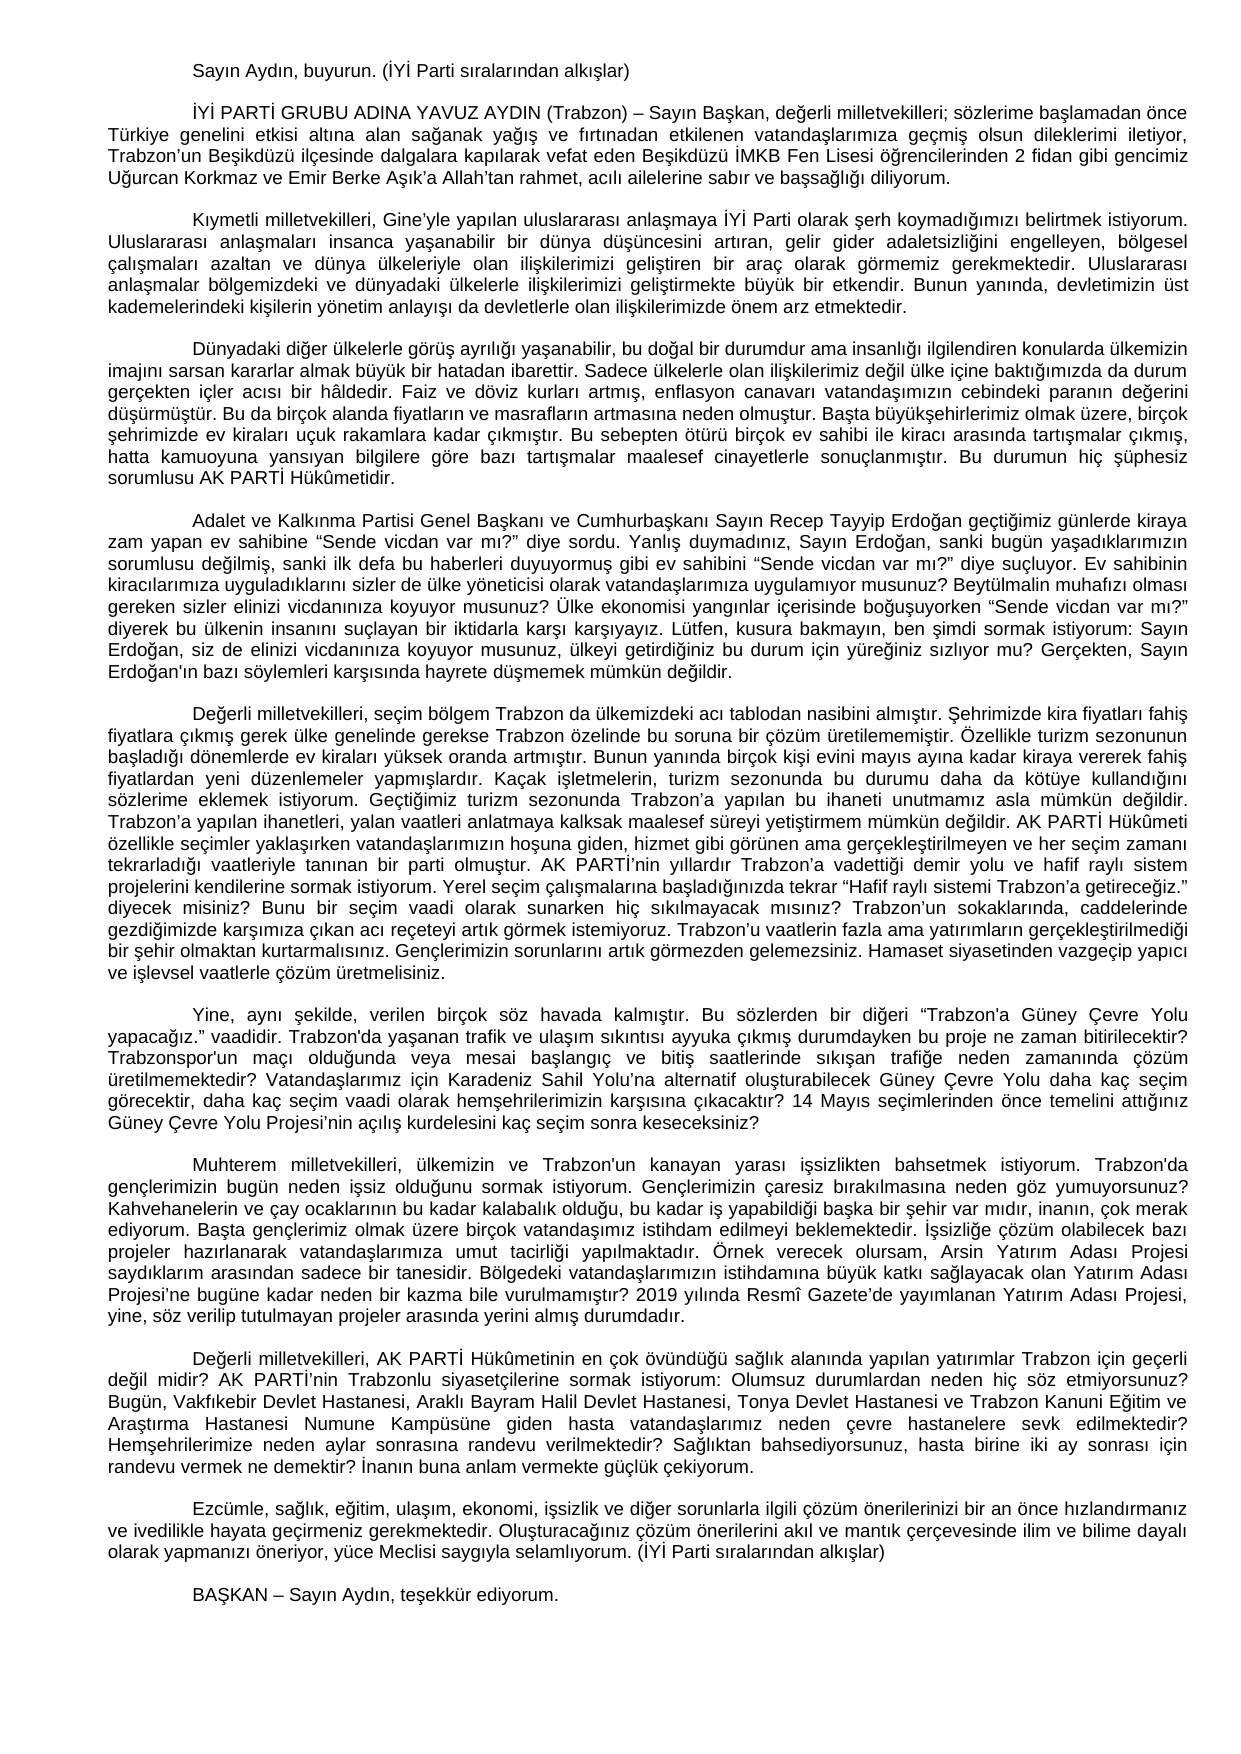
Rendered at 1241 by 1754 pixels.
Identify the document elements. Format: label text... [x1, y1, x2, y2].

text Yine, aynı şekilde, verilen birçok söz havada kalmıştır. Bu sözlerden bir diğeri “Trabzon'a Güney Çevre Yolu yapacağız.” vaadidir. Trabzon'da yaşanan trafik ve ulaşım sıkıntısı ayyuka çıkmış durumdayken bu proje ne zaman bitirilecektir? Trabzonspor'un maçı olduğunda veya mesai başlangıç ve bitiş saatlerinde sıkışan trafiğe neden zamanında çözüm üretilmemektedir? Vatandaşlarımız için Karadeniz Sahil Yolu’na alternatif oluşturabilecek Güney Çevre Yolu daha kaç seçim görecektir, daha kaç seçim vaadi olarak hemşehrilerimizin karşısına çıkacaktır? 14 Mayıs seçimlerinden önce temelini attığınız Güney Çevre Yolu Projesi’nin açılış kurdelesini kaç seçim sonra keseceksiniz? [108, 1004, 1189, 1133]
text Değerli milletvekilleri, seçim bölgem Trabzon da ülkemizdeki acı tablodan nasibini almıştır. Şehrimizde kira fiyatları fahiş fiyatlara çıkmış gerek ülke genelinde gerekse Trabzon özelinde bu soruna bir çözüm üretilememiştir. Özellikle turizm sezonunun başladığı dönemlerde ev kiraları yüksek oranda artmıştır. Bunun yanında birçok kişi evini mayıs ayına kadar kiraya vererek fahiş fiyatlardan yeni düzenlemeler yapmışlardır. Kaçak işletmelerin, turizm sezonunda bu durumu daha da kötüye kullandığını sözlerime eklemek istiyorum. Geçtiğimiz turizm sezonunda Trabzon’a yapılan bu ihaneti unutmamız asla mümkün değildir. Trabzon’a yapılan ihanetleri, yalan vaatleri anlatmaya kalksak maalesef süreyi yetiştirmem mümkün değildir. AK PARTİ Hükûmeti özellikle seçimler yaklaşırken vatandaşlarımızın hoşuna giden, hizmet gibi görünen ama gerçekleştirilmeyen ve her seçim zamanı tekrarladığı vaatleriyle tanınan bir parti olmuştur. AK PARTİ’nin yıllardır Trabzon’a vadettiği demir yolu ve hafif raylı sistem projelerini kendilerine sormak istiyorum. Yerel seçim çalışmalarına başladığınızda tekrar “Hafif raylı sistemi Trabzon’a getireceğiz.” diyecek misiniz? Bunu bir seçim vaadi olarak sunarken hiç sıkılmayacak mısınız? Trabzon’un sokaklarında, caddelerinde gezdiğimizde karşımıza çıkan acı reçeteyi artık görmek istemiyoruz. Trabzon’u vaatlerin fazla ama yatırımların gerçekleştirilmediği bir şehir olmaktan kurtarmalısınız. Gençlerimizin sorunlarını artık görmezden gelemezsiniz. Hamaset siyasetinden vazgeçip yapıcı ve işlevsel vaatlerle çözüm üretmelisiniz. [108, 703, 1189, 983]
text Adalet ve Kalkınma Partisi Genel Başkanı ve Cumhurbaşkanı Sayın Recep Tayyip Erdoğan geçtiğimiz günlerde kiraya zam yapan ev sahibine “Sende vicdan var mı?” diye sordu. Yanlış duymadınız, Sayın Erdoğan, sanki bugün yaşadıklarımızın sorumlusu değilmiş, sanki ilk defa bu haberleri duyuyormuş gibi ev sahibini “Sende vicdan var mı?” diye suçluyor. Ev sahibinin kiracılarımıza uyguladıklarını sizler de ülke yöneticisi olarak vatandaşlarımıza uygulamıyor musunuz? Beytülmalin muhafızı olması gereken sizler elinizi vicdanınıza koyuyor musunuz? Ülke ekonomisi yangınlar içerisinde boğuşuyorken “Sende vicdan var mı?” diyerek bu ülkenin insanını suçlayan bir iktidarla karşı karşıyayız. Lütfen, kusura bakmayın, ben şimdi sormak istiyorum: Sayın Erdoğan, siz de elinizi vicdanınıza koyuyor musunuz, ülkeyi getirdiğiniz bu durum için yüreğiniz sızlıyor mu? Gerçekten, Sayın Erdoğan'ın bazı söylemleri karşısında hayrete düşmemek mümkün değildir. [108, 509, 1189, 682]
text Dünyadaki diğer ülkelerle görüş ayrılığı yaşanabilir, bu doğal bir durumdur ama insanlığı ilgilendiren konularda ülkemizin imajını sarsan kararlar almak büyük bir hatadan ibarettir. Sadece ülkelerle olan ilişkilerimiz değil ülke içine baktığımızda da durum gerçekten içler acısı bir hâldedir. Faiz ve döviz kurları artmış, enflasyon canavarı vatandaşımızın cebindeki paranın değerini düşürmüştür. Bu da birçok alanda fiyatların ve masrafların artmasına neden olmuştur. Başta büyükşehirlerimiz olmak üzere, birçok şehrimizde ev kiraları uçuk rakamlara kadar çıkmıştır. Bu sebepten ötürü birçok ev sahibi ile kiracı arasında tartışmalar çıkmış, hatta kamuoyuna yansıyan bilgilere göre bazı tartışmalar maalesef cinayetlerle sonuçlanmıştır. Bu durumun hiç şüphesiz sorumlusu AK PARTİ Hükûmetidir. [108, 338, 1189, 489]
text Değerli milletvekilleri, AK PARTİ Hükûmetinin en çok övündüğü sağlık alanında yapılan yatırımlar Trabzon için geçerli değil midir? AK PARTİ’nin Trabzonlu siyasetçilerine sormak istiyorum: Olumsuz durumlardan neden hiç söz etmiyorsunuz? Bugün, Vakfıkebir Devlet Hastanesi, Araklı Bayram Halil Devlet Hastanesi, Tonya Devlet Hastanesi ve Trabzon Kanuni Eğitim ve Araştırma Hastanesi Numune Kampüsüne giden hasta vatandaşlarımız neden çevre hastanelere sevk edilmektedir? Hemşehrilerimize neden aylar sonrasına randevu verilmektedir? Sağlıktan bahsediyorsunuz, hasta birine iki ay sonrası için randevu vermek ne demektir? İnanın buna anlam vermekte güçlük çekiyorum. [108, 1348, 1189, 1477]
text İYİ PARTİ GRUBU ADINA YAVUZ AYDIN (Trabzon) – Sayın Başkan, değerli milletvekilleri; sözlerime başlamadan önce Türkiye genelini etkisi altına alan sağanak yağış ve fırtınadan etkilenen vatandaşlarımıza geçmiş olsun dileklerimi iletiyor, Trabzon’un Beşikdüzü ilçesinde dalgalara kapılarak vefat eden Beşikdüzü İMKB Fen Lisesi öğrencilerinden 2 fidan gibi gencimiz Uğurcan Korkmaz ve Emir Berke Aşık’a Allah’tan rahmet, acılı ailelerine sabır ve başsağlığı diliyorum. [108, 102, 1189, 188]
text Kıymetli milletvekilleri, Gine’yle yapılan uluslararası anlaşmaya İYİ Parti olarak şerh koymadığımızı belirtmek istiyorum. Uluslararası anlaşmaları insanca yaşanabilir bir dünya düşüncesini artıran, gelir gider adaletsizliğini engelleyen, bölgesel çalışmaları azaltan ve dünya ülkeleriyle olan ilişkilerimizi geliştiren bir araç olarak görmemiz gerekmektedir. Uluslararası anlaşmalar bölgemizdeki ve dünyadaki ülkelerle ilişkilerimizi geliştirmekte büyük bir etkendir. Bunun yanında, devletimizin üst kademelerindeki kişilerin yönetim anlayışı da devletlerle olan ilişkilerimizde önem arz etmektedir. [108, 209, 1189, 317]
text BAŞKAN – Sayın Aydın, teşekkür ediyorum. [108, 1583, 1189, 1605]
text Muhterem milletvekilleri, ülkemizin ve Trabzon'un kanayan yarası işsizlikten bahsetmek istiyorum. Trabzon'da gençlerimizin bugün neden işsiz olduğunu sormak istiyorum. Gençlerimizin çaresiz bırakılmasına neden göz yumuyorsunuz? Kahvehanelerin ve çay ocaklarının bu kadar kalabalık olduğu, bu kadar iş yapabildiği başka bir şehir var mıdır, inanın, çok merak ediyorum. Başta gençlerimiz olmak üzere birçok vatandaşımız istihdam edilmeyi beklemektedir. İşsizliğe çözüm olabilecek bazı projeler hazırlanarak vatandaşlarımıza umut tacirliği yapılmaktadır. Örnek verecek olursam, Arsin Yatırım Adası Projesi saydıklarım arasından sadece bir tanesidir. Bölgedeki vatandaşlarımızın istihdamına büyük katkı sağlayacak olan Yatırım Adası Projesi’ne bugüne kadar neden bir kazma bile vurulmamıştır? 2019 yılında Resmî Gazete’de yayımlanan Yatırım Adası Projesi, yine, söz verilip tutulmayan projeler arasında yerini almış durumdadır. [108, 1154, 1189, 1327]
text Ezcümle, sağlık, eğitim, ulaşım, ekonomi, işsizlik ve diğer sorunlarla ilgili çözüm önerilerinizi bir an önce hızlandırmanız ve ivedilikle hayata geçirmeniz gerekmektedir. Oluşturacağınız çözüm önerilerini akıl ve mantık çerçevesinde ilim ve bilime dayalı olarak yapmanızı öneriyor, yüce Meclisi saygıyla selamlıyorum. (İYİ Parti sıralarından alkışlar) [108, 1498, 1189, 1562]
text Sayın Aydın, buyurun. (İYİ Parti sıralarından alkışlar) [108, 60, 1189, 81]
